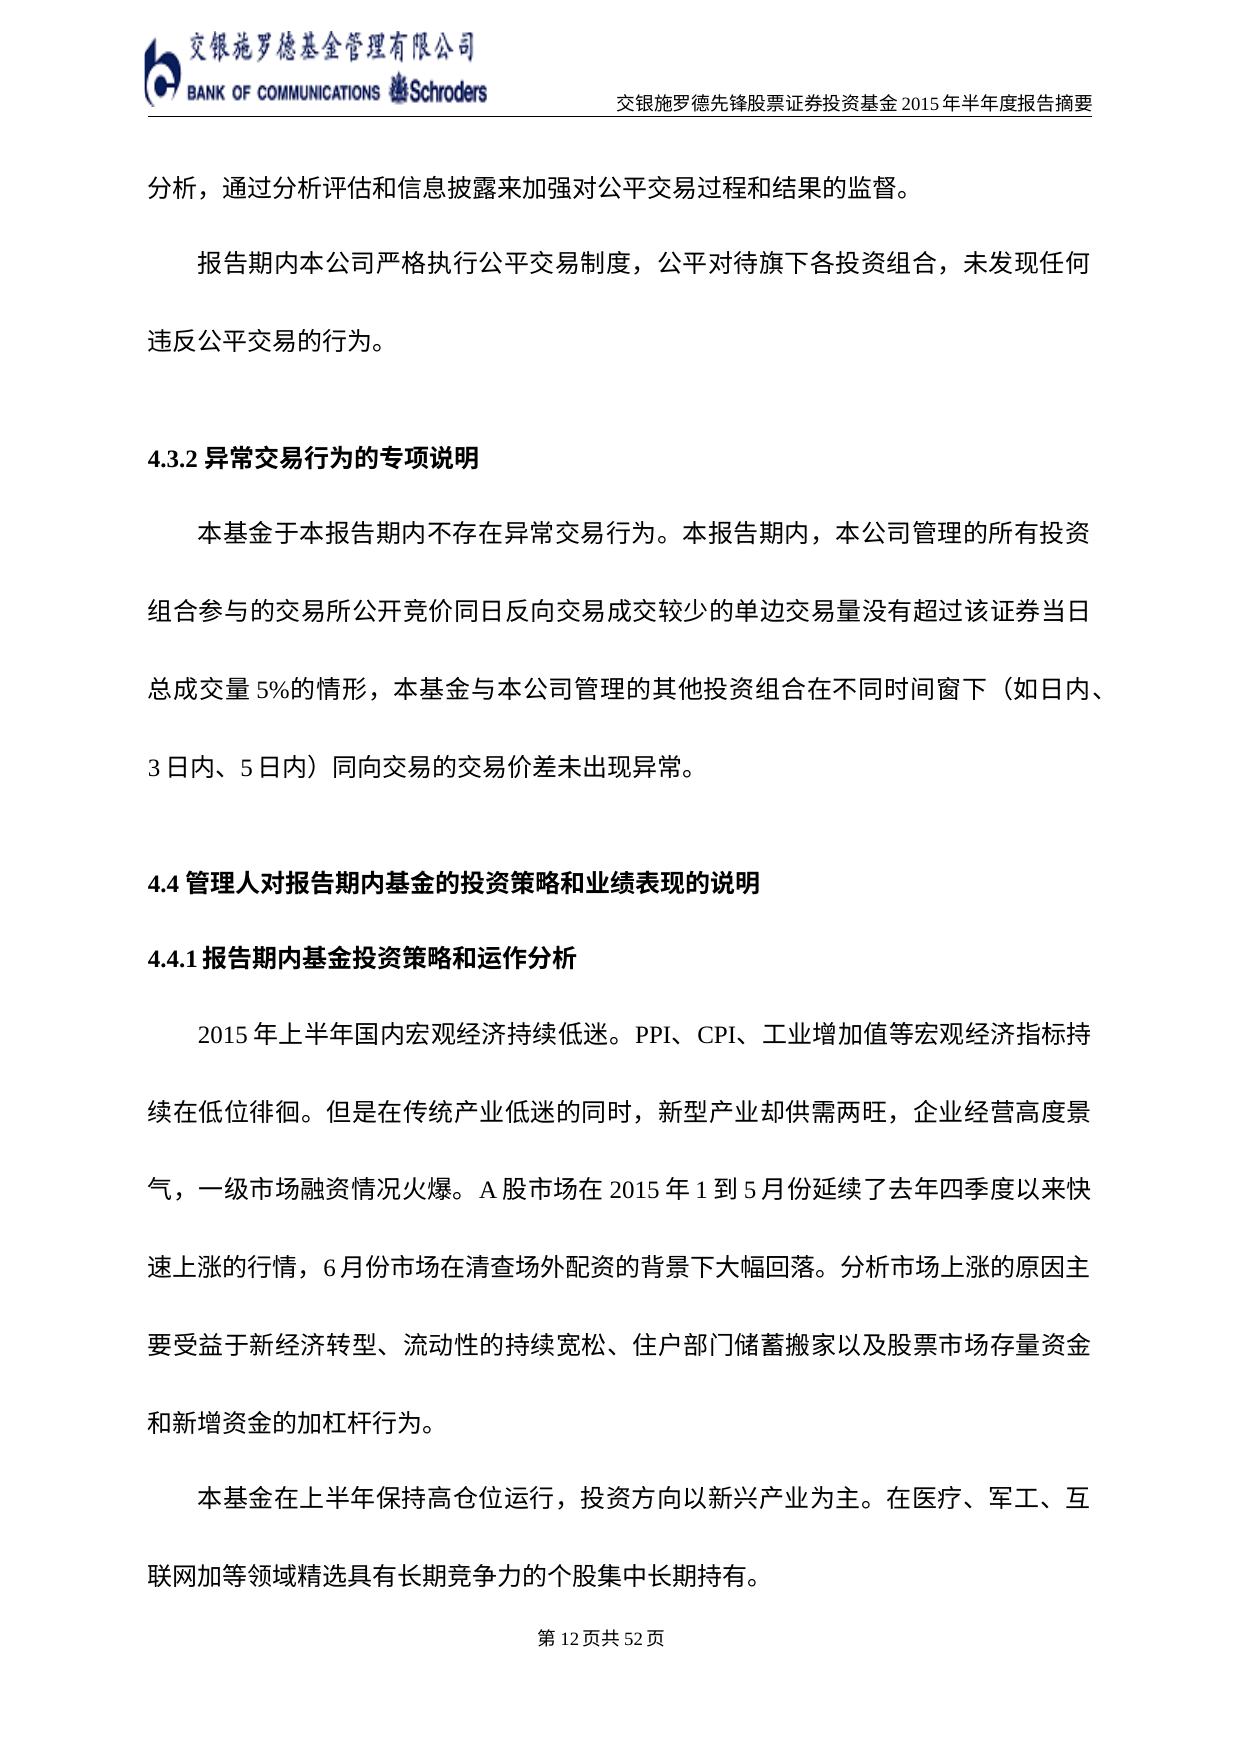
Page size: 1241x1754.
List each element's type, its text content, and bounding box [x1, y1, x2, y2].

text 本基金于本报告期内不存在异常交易行为。本报告期内，本公司管理的所有投资组合参与的交易所公开竞价同日反向交易成交较少的单边交易量没有超过该证券当日总成交量5%的情形，本基金与本公司管理的其他投资组合在不同时间窗下（如日内、3日内、5日内）同向交易的交易价差未出现异常。 [148, 499, 1092, 798]
picture [144, 31, 487, 107]
subtitle 4.4 管理人对报告期内基金的投资策略和业绩表现的说明 [148, 849, 1092, 914]
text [148, 154, 1092, 219]
text 2015年上半年国内宏观经济持续低迷。PPI、CPI、工业增加值等宏观经济指标持续在低位徘徊。但是在传统产业低迷的同时，新型产业却供需两旺，企业经营高度景气，一级市场融资情况火爆。A股市场在2015年1到5月份延续了去年四季度以来快速上涨的行情，6月份市场在清查场外配资的背景下大幅回落。分析市场上涨的原因主要受益于新经济转型、流动性的持续宽松、住户部门储蓄搬家以及股票市场存量资金和新增资金的加杠杆行为。 [148, 1000, 1092, 1454]
text 报告期内本公司严格执行公平交易制度，公平对待旗下各投资组合，未发现任何违反公平交易的行为。 [148, 229, 1092, 372]
text 本基金在上半年保持高仓位运行，投资方向以新兴产业为主。在医疗、军工、互联网加等领域精选具有长期竞争力的个股集中长期持有。 [148, 1464, 1092, 1607]
text 4.3.2 异常交易行为的专项说明 [148, 424, 1092, 489]
text 4.4.1报告期内基金投资策略和运作分析 [148, 924, 1092, 989]
